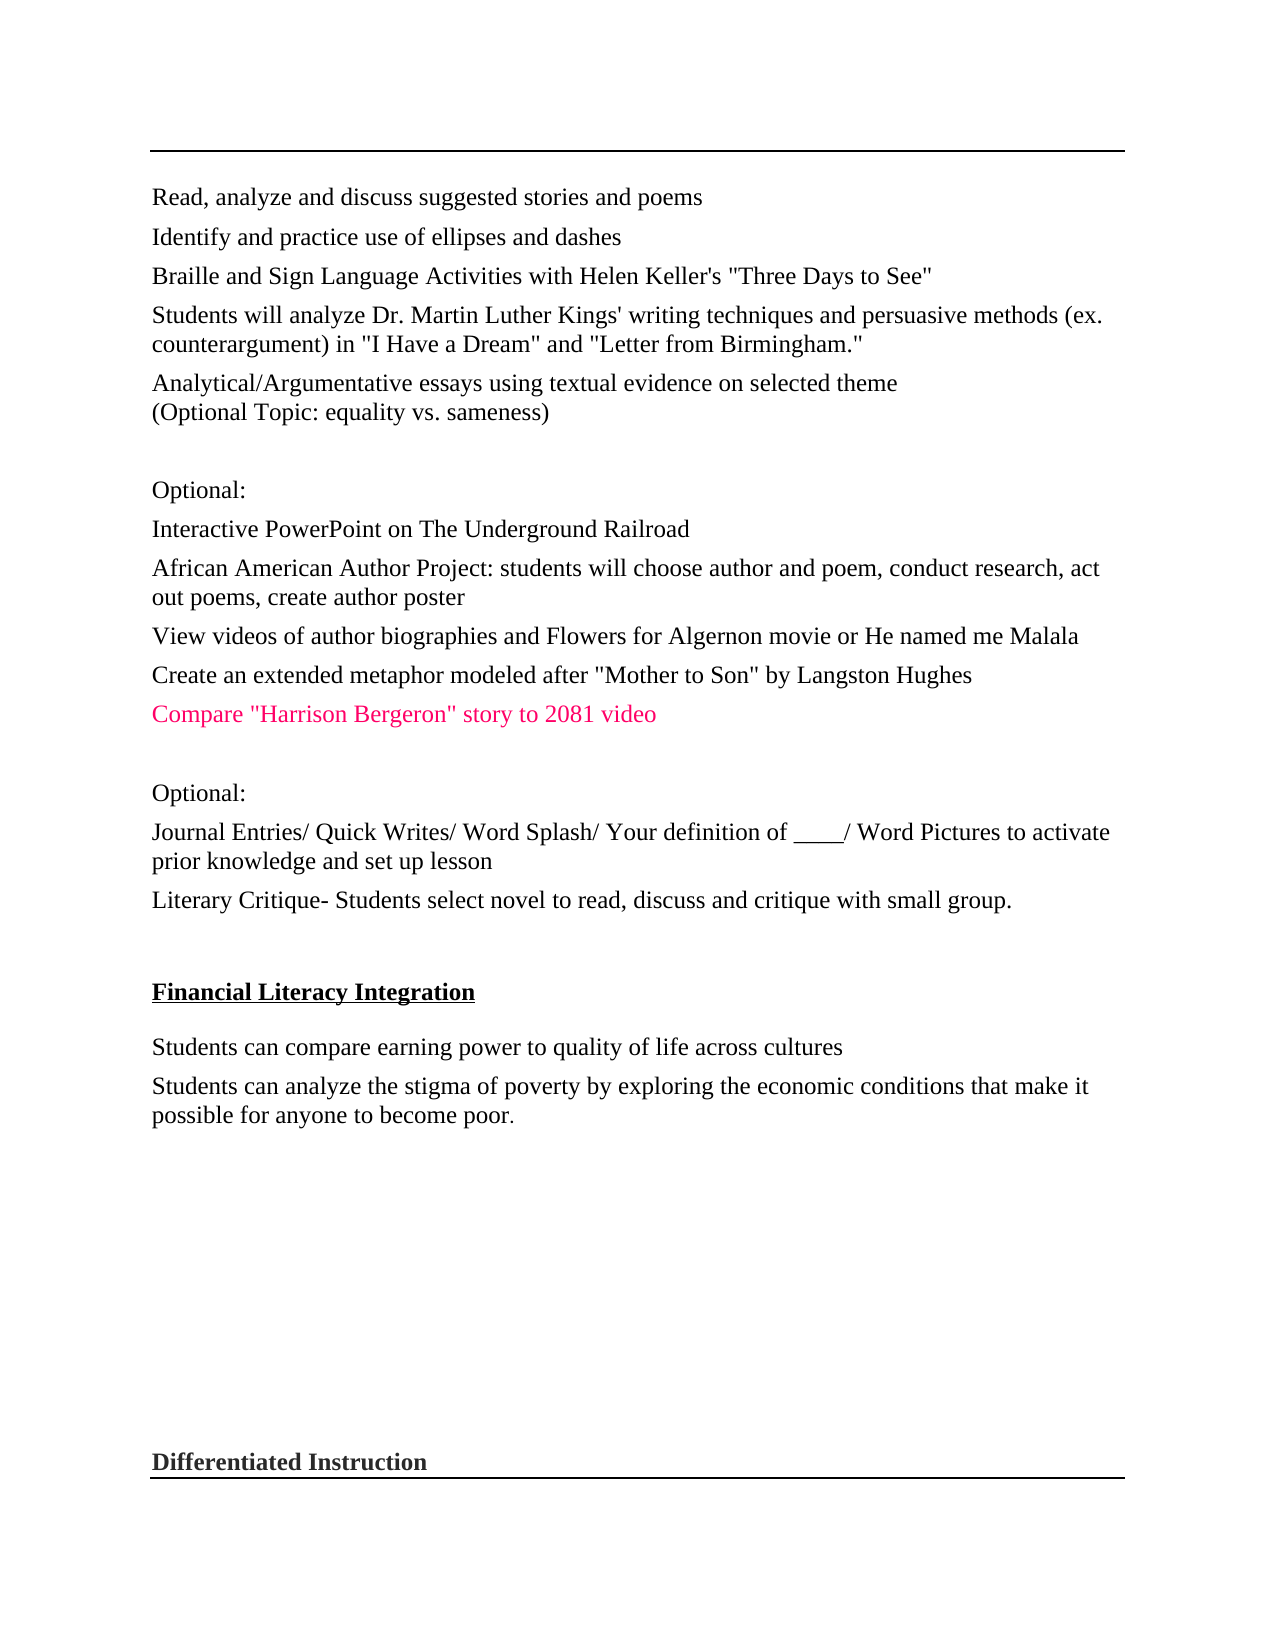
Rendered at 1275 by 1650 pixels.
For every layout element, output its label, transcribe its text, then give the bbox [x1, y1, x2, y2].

table_cell Differentiated Instruction [150, 1183, 1125, 1477]
table_cell Read, analyze and discuss suggested stories and poems Identify and practice use of ellipses and dashes Braille and Sign Language Activities with Helen Keller's "Three Days to See" Students will analyze Dr. Martin Luther Kings' writing techniques and persuasive methods (ex. counterargument) in "I Have a Dream" and "Letter from Birmingham." Analytical/Argumentative essays using textual evidence on selected theme (Optional Topic: equality vs. sameness) Optional: Interactive PowerPoint on The Underground Railroad African American Author Project: students will choose author and poem, conduct research, act out poems, create author poster View videos of author biographies and Flowers for Algernon movie or He named me Malala Create an extended metaphor modeled after "Mother to Son" by Langston Hughes Compare "Harrison Bergeron" story to 2081 video Optional: Journal Entries/ Quick Writes/ Word Splash/ Your definition of ____/ Word Pictures to activate prior knowledge and set up lesson Literary Critique- Students select novel to read, discuss and critique with small group. Financial Literacy Integration Students can compare earning power to quality of life across cultures Students can analyze the stigma of poverty by exploring the economic conditions that make it possible for anyone to become poor. [150, 152, 1125, 1183]
